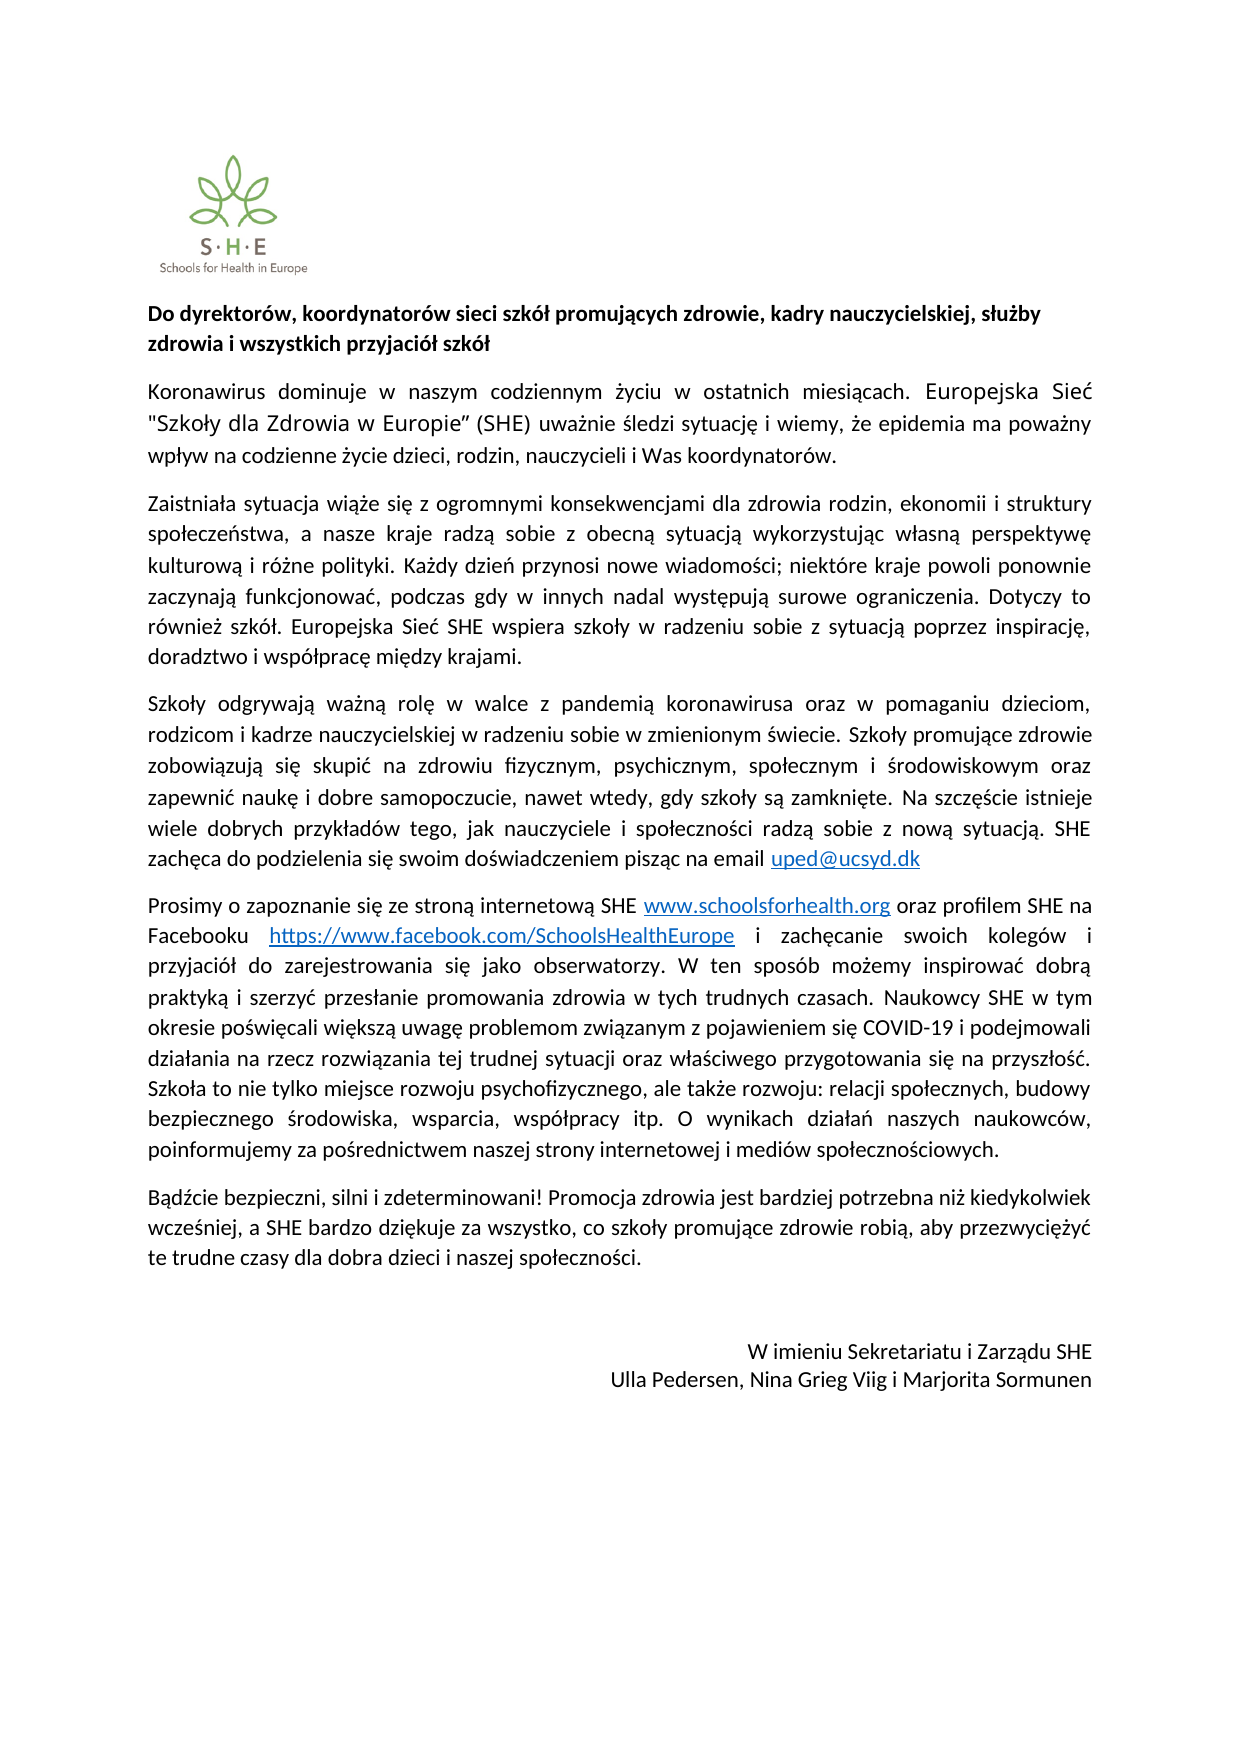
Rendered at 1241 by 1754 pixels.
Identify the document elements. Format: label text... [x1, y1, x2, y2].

text Prosimy o zapoznanie się ze stroną internetową SHE www.schoolsforhealth.org oraz profilem SHE na Facebooku https://www.facebook.com/SchoolsHealthEurope i zachęcanie swoich kolegów i przyjaciół do zarejestrowania się jako obserwatorzy. W ten sposób możemy inspirować dobrą praktyką i szerzyć przesłanie promowania zdrowia w tych trudnych czasach. Naukowcy SHE w tym okresie poświęcali większą uwagę problemom związanym z pojawieniem się COVID-19 i podejmowali działania na rzecz rozwiązania tej trudnej sytuacji oraz właściwego przygotowania się na przyszłość. Szkoła to nie tylko miejsce rozwoju psychofizycznego, ale także rozwoju: relacji społecznych, budowy bezpiecznego środowiska, wsparcia, współpracy itp. O wynikach działań naszych naukowców, poinformujemy za pośrednictwem naszej strony internetowej i mediów społecznościowych. [148, 891, 1093, 1164]
text Koronawirus dominuje w naszym codziennym życiu w ostatnich miesiącach. Europejska Sieć "Szkoły dla Zdrowia w Europie” (SHE) uważnie śledzi sytuację i wiemy, że epidemia ma poważny wpływ na codzienne życie dzieci, rodzin, nauczycieli i Was koordynatorów. [148, 376, 1093, 470]
text Ulla Pedersen, Nina Grieg Viig i Marjorita Sormunen [148, 1365, 1093, 1393]
picture [152, 147, 314, 281]
text Szkoły odgrywają ważną rolę w walce z pandemią koronawirusa oraz w pomaganiu dzieciom, rodzicom i kadrze nauczycielskiej w radzeniu sobie w zmienionym świecie. Szkoły promujące zdrowie zobowiązują się skupić na zdrowiu fizycznym, psychicznym, społecznym i środowiskowym oraz zapewnić naukę i dobre samopoczucie, nawet wtedy, gdy szkoły są zamknięte. Na szczęście istnieje wiele dobrych przykładów tego, jak nauczyciele i społeczności radzą sobie z nową sytuacją. SHE zachęca do podzielenia się swoim doświadczeniem pisząc na email uped@ucsyd.dk [148, 689, 1093, 872]
text Do dyrektorów, koordynatorów sieci szkół promujących zdrowie, kadry nauczycielskiej, służby zdrowia i wszystkich przyjaciół szkół [148, 299, 1093, 357]
text Zaistniała sytuacja wiąże się z ogromnymi konsekwencjami dla zdrowia rodzin, ekonomii i struktury społeczeństwa, a nasze kraje radzą sobie z obecną sytuacją wykorzystując własną perspektywę kulturową i różne polityki. Każdy dzień przynosi nowe wiadomości; niektóre kraje powoli ponownie zaczynają funkcjonować, podczas gdy w innych nadal występują surowe ograniczenia. Dotyczy to również szkół. Europejska Sieć SHE wspiera szkoły w radzeniu sobie z sytuacją poprzez inspirację, doradztwo i współpracę między krajami. [148, 489, 1093, 670]
text W imieniu Sekretariatu i Zarządu SHE [148, 1337, 1093, 1365]
text Bądźcie bezpieczni, silni i zdeterminowani! Promocja zdrowia jest bardziej potrzebna niż kiedykolwiek wcześniej, a SHE bardzo dziękuje za wszystko, co szkoły promujące zdrowie robią, aby przezwyciężyć te trudne czasy dla dobra dzieci i naszej społeczności. [148, 1183, 1093, 1272]
